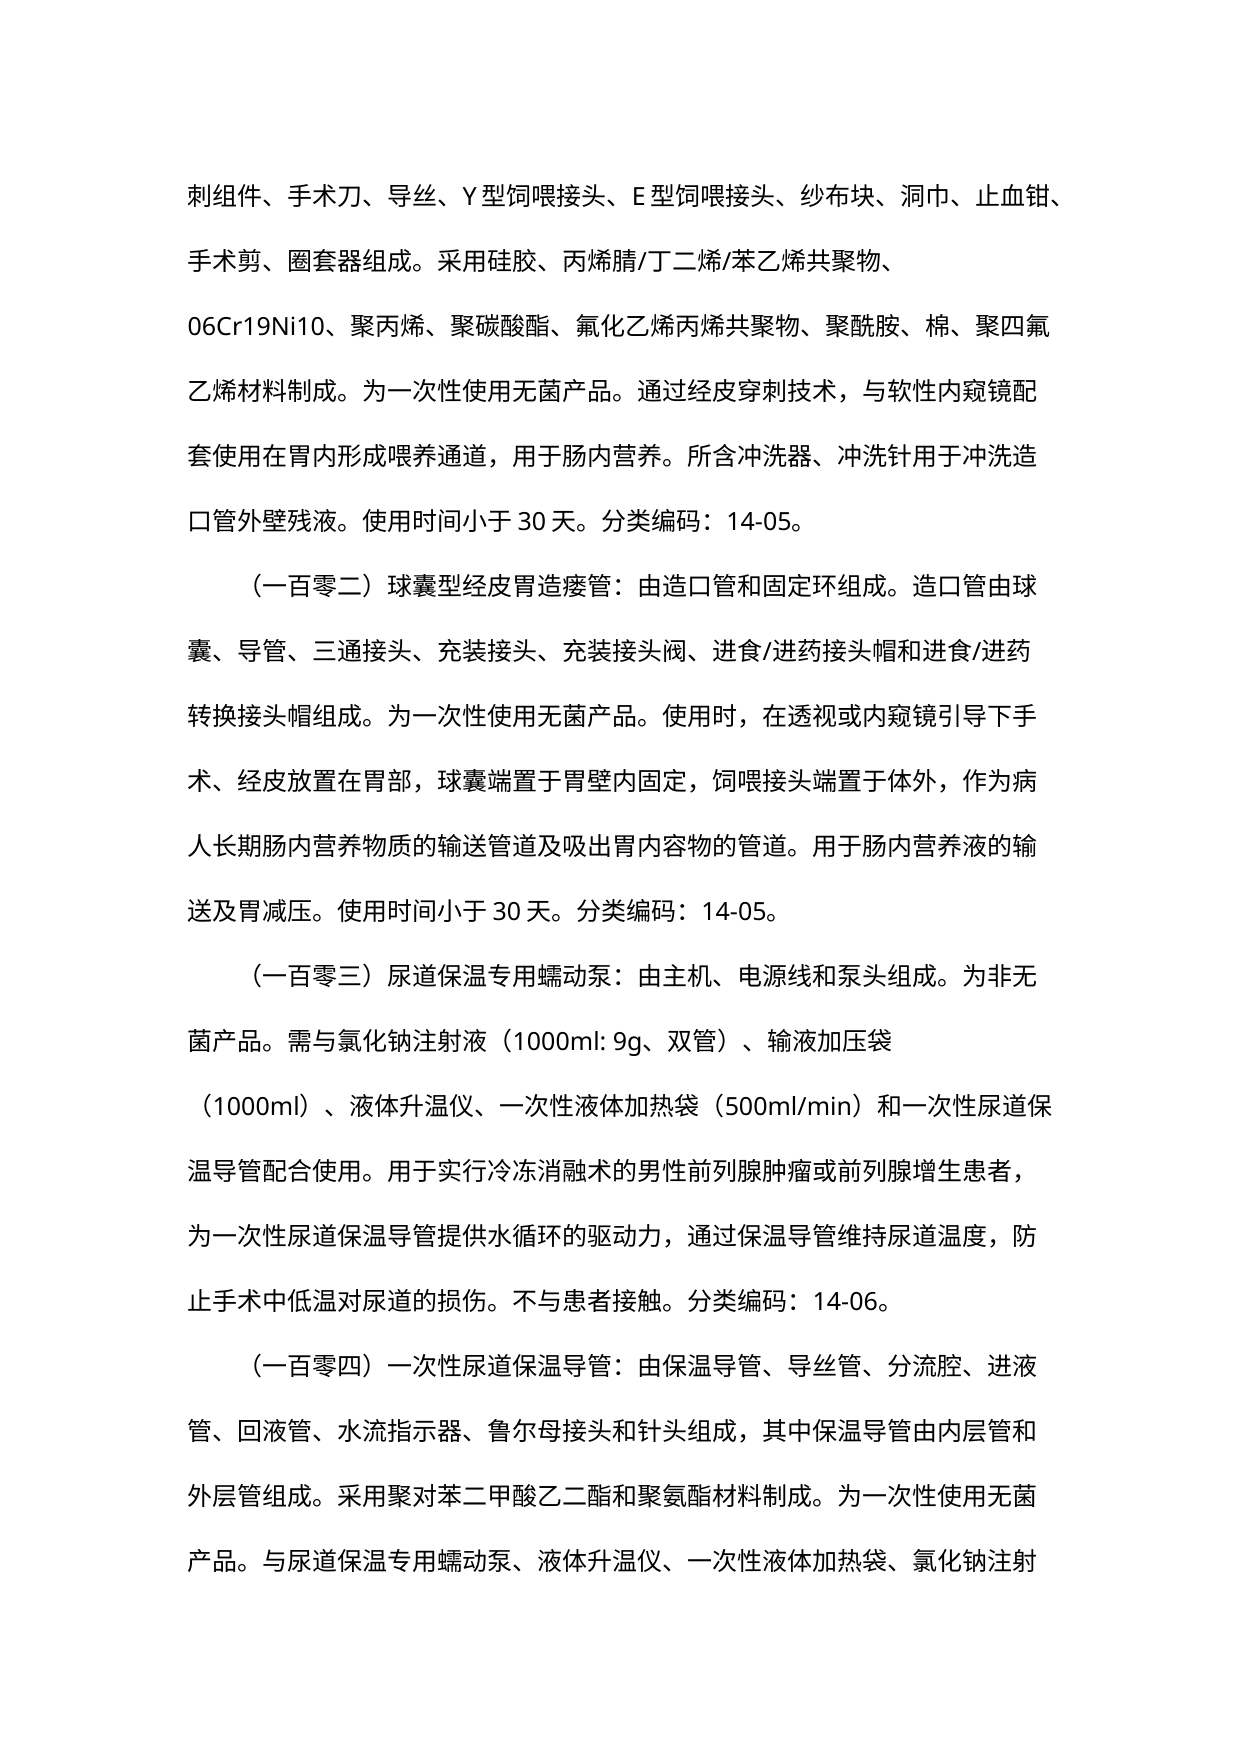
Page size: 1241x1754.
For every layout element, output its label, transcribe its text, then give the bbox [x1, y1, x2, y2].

text （一百零三）尿道保温专用蠕动泵：由主机、电源线和泵头组成。为非无菌产品。需与氯化钠注射液（1000ml: 9g、双管）、输液加压袋（1000ml）、液体升温仪、一次性液体加热袋（500ml/min）和一次性尿道保温导管配合使用。用于实行冷冻消融术的男性前列腺肿瘤或前列腺增生患者，为一次性尿道保温导管提供水循环的驱动力，通过保温导管维持尿道温度，防止手术中低温对尿道的损伤。不与患者接触。分类编码：14-06。 [187, 942, 1053, 1332]
text （一百零二）球囊型经皮胃造瘘管：由造口管和固定环组成。造口管由球囊、导管、三通接头、充装接头、充装接头阀、进食/进药接头帽和进食/进药转换接头帽组成。为一次性使用无菌产品。使用时，在透视或内窥镜引导下手术、经皮放置在胃部，球囊端置于胃壁内固定，饲喂接头端置于体外，作为病人长期肠内营养物质的输送管道及吸出胃内容物的管道。用于肠内营养液的输送及胃减压。使用时间小于30天。分类编码：14-05。 [187, 552, 1053, 942]
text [187, 1332, 1053, 1592]
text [187, 162, 1053, 552]
